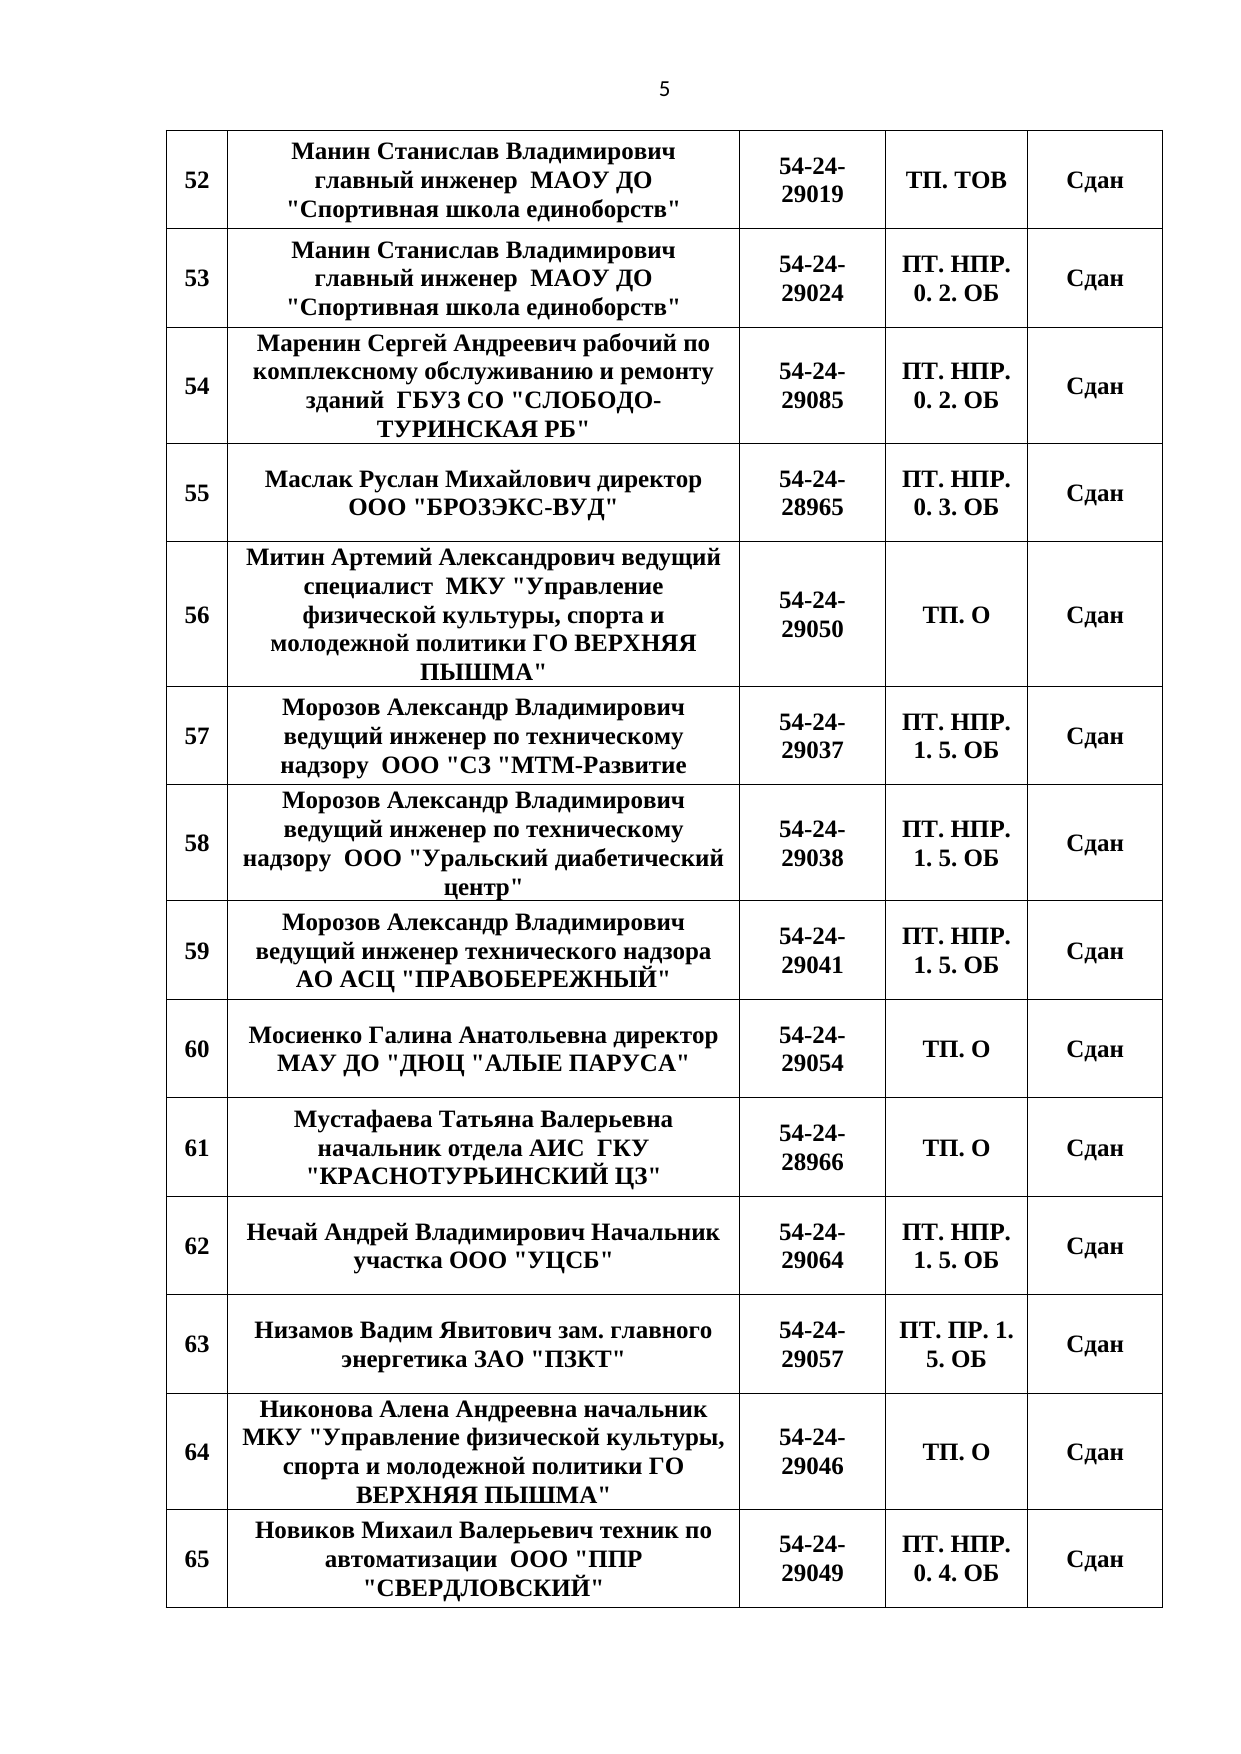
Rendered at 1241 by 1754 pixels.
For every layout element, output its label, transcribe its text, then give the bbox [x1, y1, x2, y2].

table_cell Сдан [1028, 901, 1162, 999]
table_cell Мустафаева Татьяна Валерьевна начальник отдела АИС ГКУ "КРАСНОТУРЬИНСКИЙ ЦЗ" [228, 1098, 739, 1196]
table_cell 58 [167, 785, 227, 900]
table_cell 65 [167, 1510, 227, 1607]
table_cell 63 [167, 1295, 227, 1393]
table_cell 59 [167, 901, 227, 999]
table_cell Морозов Александр Владимирович ведущий инженер по техническому надзору ООО "СЗ "МТМ-Развитие [228, 687, 739, 784]
table_cell 60 [167, 1000, 227, 1097]
table_cell 54-24-29057 [740, 1295, 885, 1393]
table_cell Сдан [1028, 229, 1162, 327]
table_cell ПТ. НПР. 1. 5. ОБ [886, 785, 1027, 900]
table_cell 54-24-29046 [740, 1394, 885, 1509]
table_cell Сдан [1028, 687, 1162, 784]
table_cell ТП. О [886, 1394, 1027, 1509]
table_cell Сдан [1028, 1295, 1162, 1393]
table_cell ТП. ТОВ [886, 131, 1027, 228]
table_cell 64 [167, 1394, 227, 1509]
table_cell Манин Станислав Владимирович главный инженер МАОУ ДО "Спортивная школа единоборств" [228, 229, 739, 327]
table_cell Морозов Александр Владимирович ведущий инженер по техническому надзору ООО "Уральский диабетический центр" [228, 785, 739, 900]
table_cell Маренин Сергей Андреевич рабочий по комплексному обслуживанию и ремонту зданий ГБУЗ СО "СЛОБОДО-ТУРИНСКАЯ РБ" [228, 328, 739, 443]
table_cell ПТ. НПР. 0. 2. ОБ [886, 229, 1027, 327]
table_cell ПТ. НПР. 0. 4. ОБ [886, 1510, 1027, 1607]
table_cell Манин Станислав Владимирович главный инженер МАОУ ДО "Спортивная школа единоборств" [228, 131, 739, 228]
table_cell 54-24-29037 [740, 687, 885, 784]
table_cell ПТ. НПР. 0. 2. ОБ [886, 328, 1027, 443]
table_cell 54-24-29019 [740, 131, 885, 228]
table_cell 54-24-29064 [740, 1197, 885, 1294]
table_cell ТП. О [886, 542, 1027, 686]
table_cell 54-24-29049 [740, 1510, 885, 1607]
table_cell ПТ. ПР. 1. 5. ОБ [886, 1295, 1027, 1393]
table_cell 52 [167, 131, 227, 228]
table_cell Морозов Александр Владимирович ведущий инженер технического надзора АО АСЦ "ПРАВОБЕРЕЖНЫЙ" [228, 901, 739, 999]
table_cell ПТ. НПР. 1. 5. ОБ [886, 901, 1027, 999]
table_cell 55 [167, 444, 227, 541]
table_cell 54-24-29041 [740, 901, 885, 999]
table_cell 61 [167, 1098, 227, 1196]
table_cell Сдан [1028, 1394, 1162, 1509]
table_cell ПТ. НПР. 1. 5. ОБ [886, 687, 1027, 784]
table_cell 56 [167, 542, 227, 686]
table_cell 54 [167, 328, 227, 443]
table_cell ТП. О [886, 1000, 1027, 1097]
table_cell Сдан [1028, 1098, 1162, 1196]
table_cell 54-24-29050 [740, 542, 885, 686]
table_cell Сдан [1028, 328, 1162, 443]
table_cell Сдан [1028, 1000, 1162, 1097]
table_cell Сдан [1028, 1510, 1162, 1607]
table_cell Митин Артемий Александрович ведущий специалист МКУ "Управление физической культуры, спорта и молодежной политики ГО ВЕРХНЯЯ ПЫШМА" [228, 542, 739, 686]
table_cell 54-24-28966 [740, 1098, 885, 1196]
table_cell Сдан [1028, 542, 1162, 686]
table_cell ТП. О [886, 1098, 1027, 1196]
table_cell 53 [167, 229, 227, 327]
table_cell Новиков Михаил Валерьевич техник по автоматизации ООО "ППР "СВЕРДЛОВСКИЙ" [228, 1510, 739, 1607]
table_cell 54-24-29085 [740, 328, 885, 443]
table_cell Сдан [1028, 131, 1162, 228]
table_cell 54-24-29054 [740, 1000, 885, 1097]
table_cell Нечай Андрей Владимирович Начальник участка ООО "УЦСБ" [228, 1197, 739, 1294]
table_cell Мосиенко Галина Анатольевна директор МАУ ДО "ДЮЦ "АЛЫЕ ПАРУСА" [228, 1000, 739, 1097]
table_cell 57 [167, 687, 227, 784]
table_cell 54-24-29038 [740, 785, 885, 900]
table_cell Сдан [1028, 444, 1162, 541]
table_cell Низамов Вадим Явитович зам. главного энергетика ЗАО "ПЗКТ" [228, 1295, 739, 1393]
table_cell ПТ. НПР. 0. 3. ОБ [886, 444, 1027, 541]
table_cell ПТ. НПР. 1. 5. ОБ [886, 1197, 1027, 1294]
table_cell 54-24-28965 [740, 444, 885, 541]
table_cell 54-24-29024 [740, 229, 885, 327]
table_cell Сдан [1028, 785, 1162, 900]
table_cell 62 [167, 1197, 227, 1294]
table_cell Маслак Руслан Михайлович директор ООО "БРОЗЭКС-ВУД" [228, 444, 739, 541]
table_cell Сдан [1028, 1197, 1162, 1294]
table_cell Никонова Алена Андреевна начальник МКУ "Управление физической культуры, спорта и молодежной политики ГО ВЕРХНЯЯ ПЫШМА" [228, 1394, 739, 1509]
